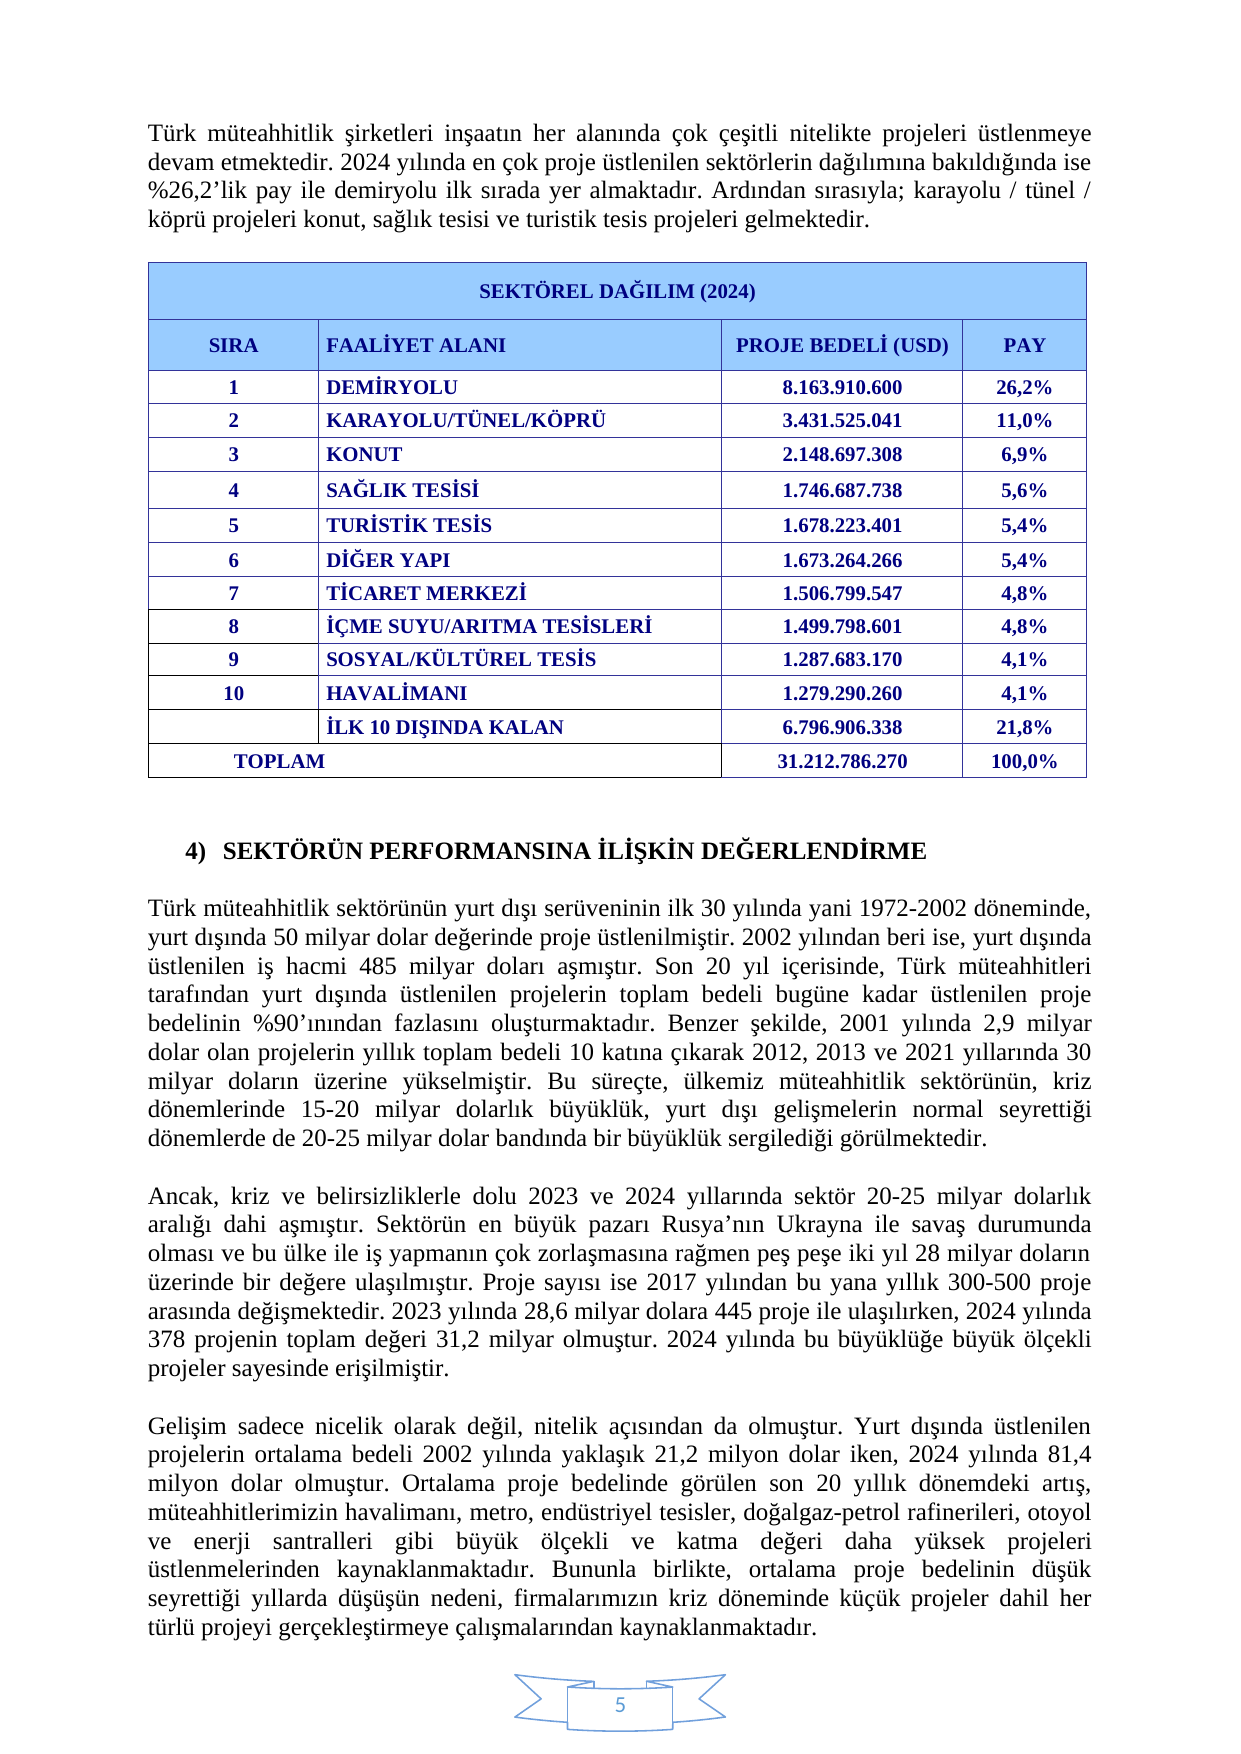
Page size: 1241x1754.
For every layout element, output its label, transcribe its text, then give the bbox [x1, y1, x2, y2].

table_cell 9 [149, 644, 318, 675]
table_cell 1.746.687.738 [722, 472, 962, 508]
table_cell HAVALİMANI [319, 676, 721, 709]
table_cell 4,1% [963, 676, 1086, 709]
table_cell 11,0% [963, 404, 1086, 437]
table_cell 5,4% [963, 543, 1086, 576]
table_cell 1.279.290.260 [722, 676, 962, 709]
table_cell 26,2% [963, 371, 1086, 403]
table_cell 5,6% [963, 472, 1086, 508]
table_cell 100,0% [963, 744, 1086, 777]
table_cell 6,9% [963, 438, 1086, 471]
table_cell KONUT [319, 438, 721, 471]
table_cell 1.499.798.601 [722, 610, 962, 643]
table_cell 4,8% [963, 610, 1086, 643]
table_cell PROJE BEDELİ (USD) [722, 320, 962, 370]
table_cell 5 [149, 509, 318, 542]
table_cell 2 [149, 404, 318, 437]
table_cell DEMİRYOLU [319, 371, 721, 403]
table_cell 6.796.906.338 [722, 710, 962, 743]
table_cell 1.678.223.401 [722, 509, 962, 542]
table_cell İLK 10 DIŞINDA KALAN [319, 710, 721, 743]
table_cell SOSYAL/KÜLTÜREL TESİS [319, 644, 721, 675]
table_cell TURİSTİK TESİS [319, 509, 721, 542]
table_cell İÇME SUYU/ARITMA TESİSLERİ [319, 610, 721, 643]
table_cell 31.212.786.270 [722, 744, 962, 777]
table_header SEKTÖREL DAĞILIM (2024) [149, 263, 1086, 319]
table_cell TİCARET MERKEZİ [319, 577, 721, 608]
table_cell SIRA [149, 320, 318, 370]
table_cell 4,8% [963, 577, 1086, 608]
text Gelişim sadece nicelik olarak değil, nitelik açısından da olmuştur. Yurt dışında üstlenilen projelerin ortalama bedeli 2002 yılında yaklaşık 21,2 milyon dolar iken, 2024 yılında 81,4 milyon dolar olmuştur. Ortalama proje bedelinde görülen son 20 yıllık dönemdeki artış, müteahhitlerimizin havalimanı, metro, endüstriyel tesisler, doğalgaz-petrol rafinerileri, otoyol ve enerji santralleri gibi büyük ölçekli ve katma değeri daha yüksek projeleri üstlenmelerinden kaynaklanmaktadır. Bununla birlikte, ortalama proje bedelinin düşük seyrettiği yıllarda düşüşün nedeni, firmalarımızın kriz döneminde küçük projeler dahil her türlü projeyi gerçekleştirmeye çalışmalarından kaynaklanmaktadır. [148, 1411, 1092, 1641]
table_cell [149, 710, 318, 743]
table_cell PAY [963, 320, 1086, 370]
text Ancak, kriz ve belirsizliklerle dolu 2023 ve 2024 yıllarında sektör 20-25 milyar dolarlık aralığı dahi aşmıştır. Sektörün en büyük pazarı Rusya’nın Ukrayna ile savaş durumunda olması ve bu ülke ile iş yapmanın çok zorlaşmasına rağmen peş peşe iki yıl 28 milyar doların üzerinde bir değere ulaşılmıştır. Proje sayısı ise 2017 yılından bu yana yıllık 300-500 proje arasında değişmektedir. 2023 yılında 28,6 milyar dolara 445 proje ile ulaşılırken, 2024 yılında 378 projenin toplam değeri 31,2 milyar olmuştur. 2024 yılında bu büyüklüğe büyük ölçekli projeler sayesinde erişilmiştir. [148, 1181, 1092, 1382]
table_cell KARAYOLU/TÜNEL/KÖPRÜ [319, 404, 721, 437]
table_cell 5,4% [963, 509, 1086, 542]
table_cell 1.287.683.170 [722, 644, 962, 675]
list SEKTÖRÜN PERFORMANSINA İLİŞKİN DEĞERLENDİRME [185, 836, 1092, 864]
table_cell 8.163.910.600 [722, 371, 962, 403]
table_cell 4 [149, 472, 318, 508]
table_cell 6 [149, 543, 318, 576]
table_cell FAALİYET ALANI [319, 320, 721, 370]
table_cell 3 [149, 438, 318, 471]
table_cell SAĞLIK TESİSİ [319, 472, 721, 508]
table_cell 7 [149, 577, 318, 608]
table_cell TOPLAM [149, 744, 721, 777]
table_cell 3.431.525.041 [722, 404, 962, 437]
table_cell DİĞER YAPI [319, 543, 721, 576]
table_cell 1.506.799.547 [722, 577, 962, 608]
text Türk müteahhitlik sektörünün yurt dışı serüveninin ilk 30 yılında yani 1972-2002 döneminde, yurt dışında 50 milyar dolar değerinde proje üstlenilmiştir. 2002 yılından beri ise, yurt dışında üstlenilen iş hacmi 485 milyar doları aşmıştır. Son 20 yıl içerisinde, Türk müteahhitleri tarafından yurt dışında üstlenilen projelerin toplam bedeli bugüne kadar üstlenilen proje bedelinin %90’ınından fazlasını oluşturmaktadır. Benzer şekilde, 2001 yılında 2,9 milyar dolar olan projelerin yıllık toplam bedeli 10 katına çıkarak 2012, 2013 ve 2021 yıllarında 30 milyar doların üzerine yükselmiştir. Bu süreçte, ülkemiz müteahhitlik sektörünün, kriz dönemlerinde 15-20 milyar dolarlık büyüklük, yurt dışı gelişmelerin normal seyrettiği dönemlerde de 20-25 milyar dolar bandında bir büyüklük sergilediği görülmektedir. [148, 893, 1092, 1152]
text Türk müteahhitlik şirketleri inşaatın her alanında çok çeşitli nitelikte projeleri üstlenmeye devam etmektedir. 2024 yılında en çok proje üstlenilen sektörlerin dağılımına bakıldığında ise %26,2’lik pay ile demiryolu ilk sırada yer almaktadır. Ardından sırasıyla; karayolu / tünel / köprü projeleri konut, sağlık tesisi ve turistik tesis projeleri gelmektedir. [148, 118, 1092, 233]
table_cell 1 [149, 371, 318, 403]
table_cell 8 [149, 610, 318, 643]
table_cell 4,1% [963, 644, 1086, 675]
table_cell 21,8% [963, 710, 1086, 743]
table_cell 1.673.264.266 [722, 543, 962, 576]
table_cell 10 [149, 676, 318, 709]
table_cell 2.148.697.308 [722, 438, 962, 471]
